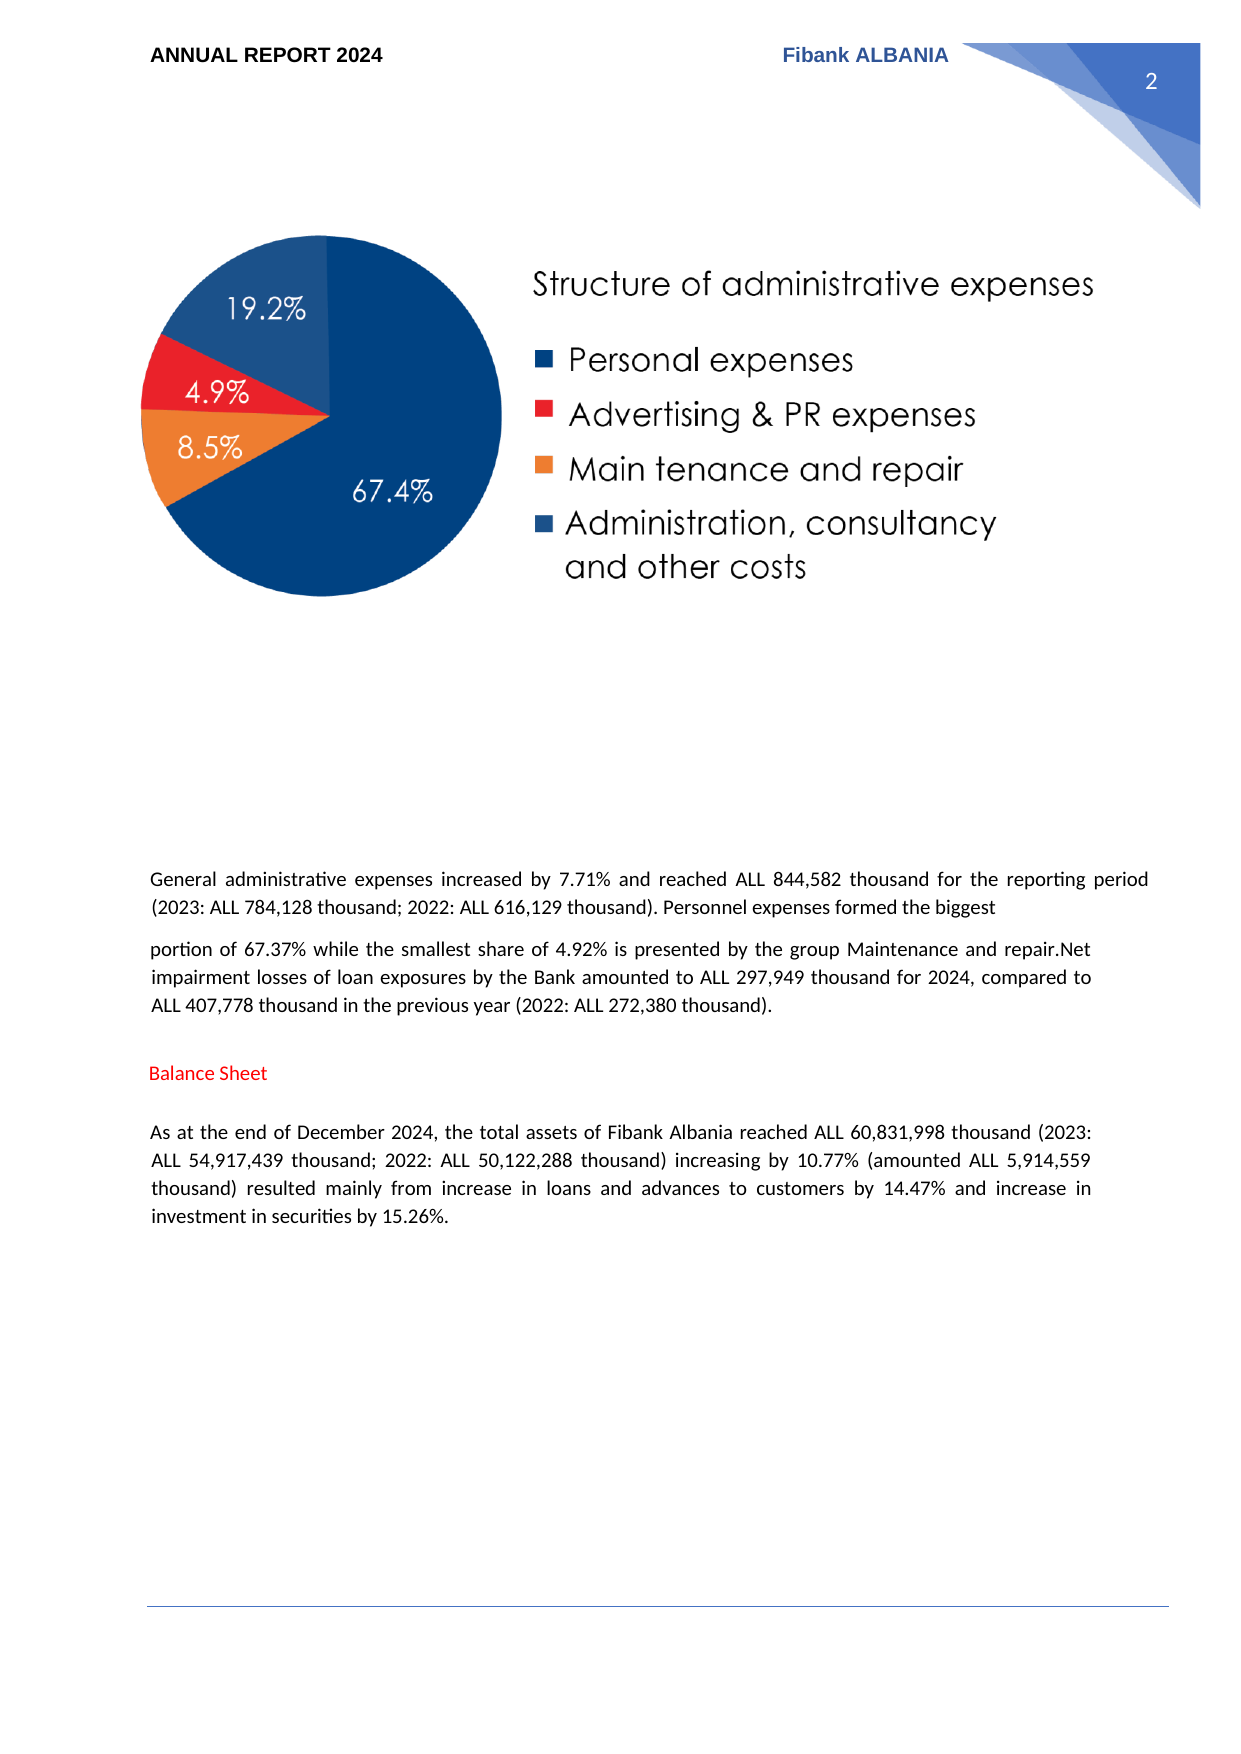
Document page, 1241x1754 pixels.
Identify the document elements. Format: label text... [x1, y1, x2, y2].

text As at the end of December 2024, the total assets of Fibank Albania reached ALL 60,831,998 thousand (2023: ALL 54,917,439 thousand; 2022: ALL 50,122,288 thousand) increasing by 10.77% (amounted ALL 5,914,559 thousand) resulted mainly from increase in loans and advances to customers by 14.47% and increase in investment in securities by 15.26%. [150, 1119, 1093, 1228]
picture [961, 43, 1202, 209]
picture [76, 213, 1163, 634]
text portion of 67.37% while the smallest share of 4.92% is presented by the group Maintenance and repair.Net impairment losses of loan exposures by the Bank amounted to ALL 297,949 thousand for 2024, compared to ALL 407,778 thousand in the previous year (2022: ALL 272,380 thousand). [150, 937, 1093, 1018]
subtitle Balance Sheet [148, 1061, 1090, 1086]
text General administrative expenses increased by 7.71% and reached ALL 844,582 thousand for the reporting period (2023: ALL 784,128 thousand; 2022: ALL 616,129 thousand). Personnel expenses formed the biggest [150, 866, 1151, 920]
